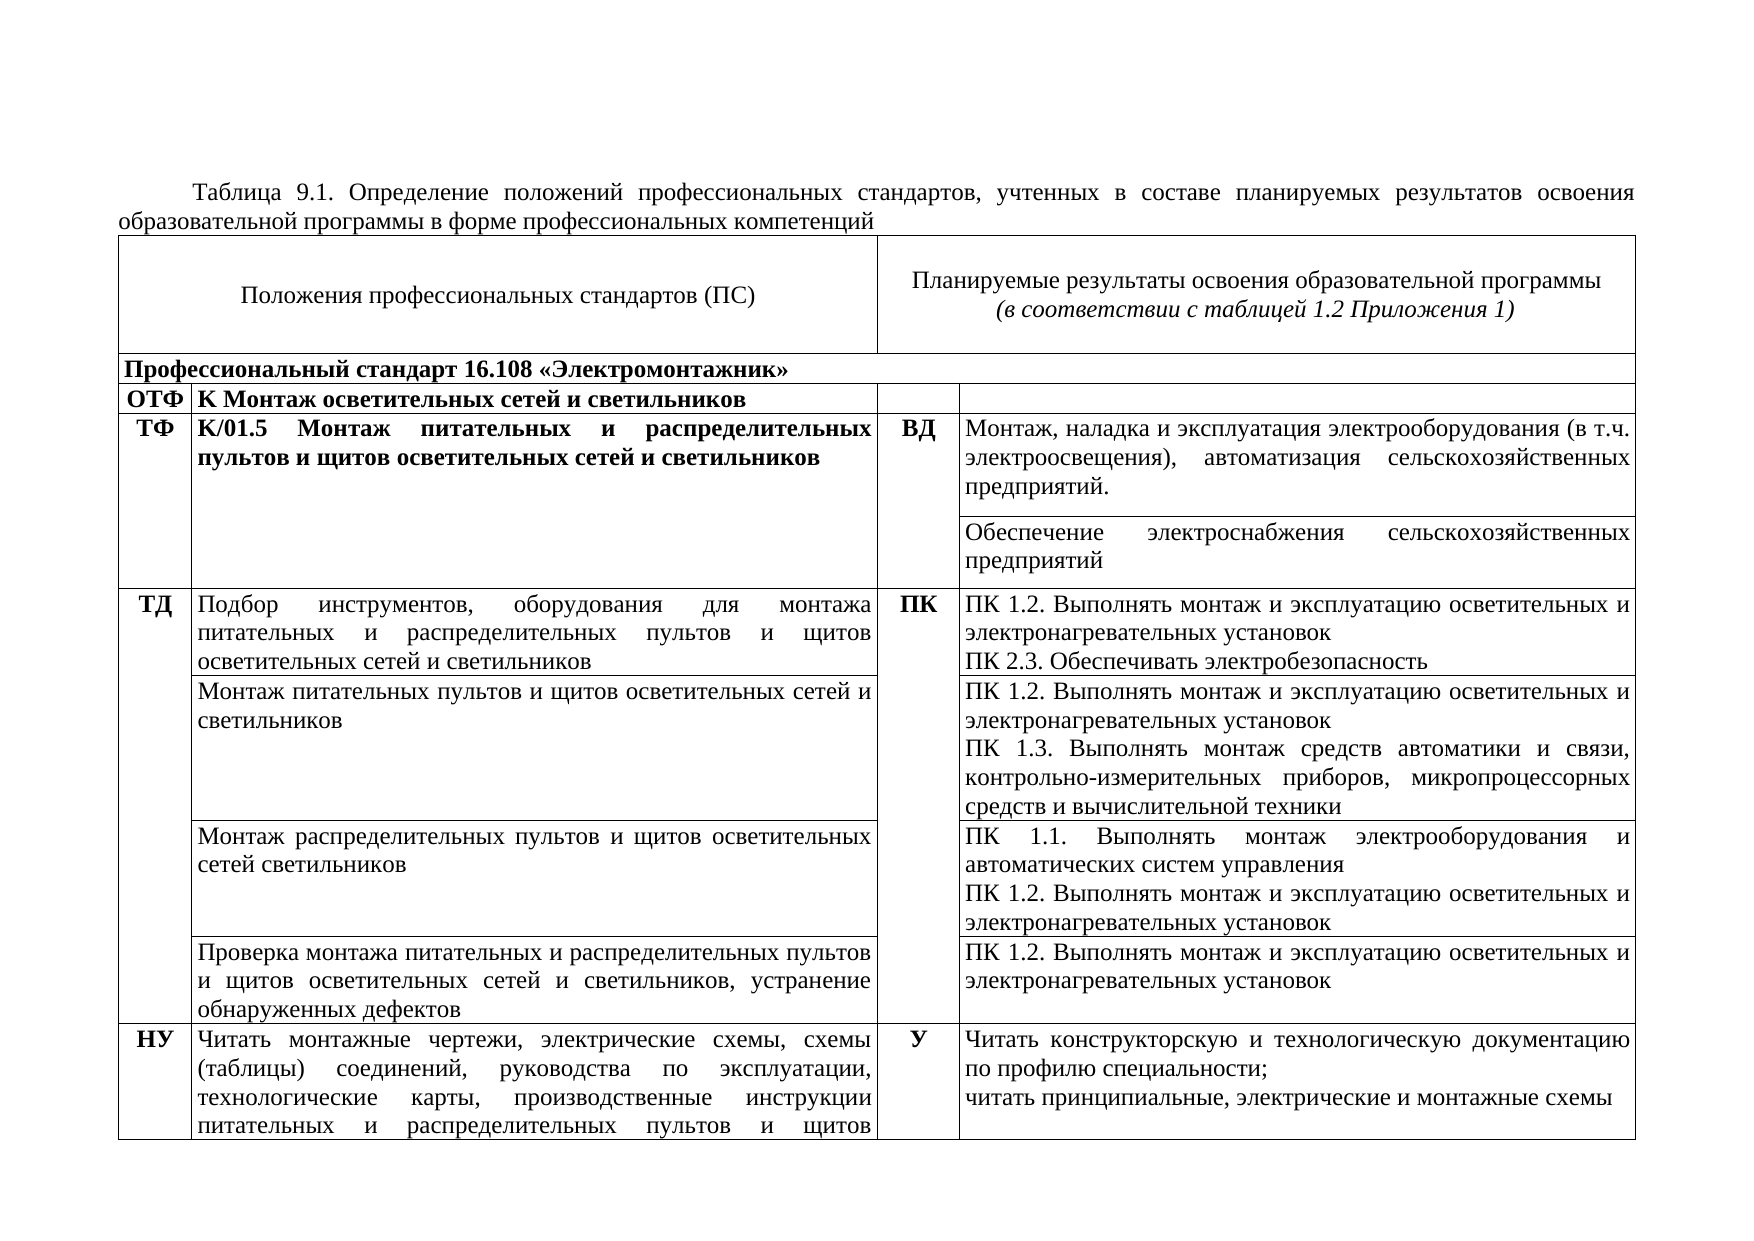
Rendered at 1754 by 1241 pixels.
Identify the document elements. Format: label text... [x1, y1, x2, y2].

table_cell [878, 384, 959, 412]
table_cell ПК 1.2. Выполнять монтаж и эксплуатацию осветительных и электронагревательных установок ПК 1.3. Выполнять монтаж средств автоматики и связи, контрольно-измерительных приборов, микропроцессорных средств и вычислительной техники [960, 676, 1635, 820]
table_cell Подбор инструментов, оборудования для монтажа питательных и распределительных пультов и щитов осветительных сетей и светильников [192, 589, 877, 675]
table_cell Профессиональный стандарт 16.108 «Электромонтажник» [119, 354, 1635, 383]
table_cell ПК 1.2. Выполнять монтаж и эксплуатацию осветительных и электронагревательных установок ПК 2.3. Обеспечивать электробезопасность [960, 589, 1635, 675]
table_cell Монтаж, наладка и эксплуатация электрооборудования (в т.ч. электроосвещения), автоматизация сельскохозяйственных предприятий. [960, 414, 1635, 516]
table_header Положения профессиональных стандартов (ПС) [119, 236, 877, 353]
text Таблица 9.1. Определение положений профессиональных стандартов, учтенных в составе планируемых результатов освоения образовательной программы в форме профессиональных компетенций [118, 177, 1636, 235]
table_cell ПК 1.1. Выполнять монтаж электрооборудования и автоматических систем управления ПК 1.2. Выполнять монтаж и эксплуатацию осветительных и электронагревательных установок [960, 821, 1635, 936]
table_cell ТД [119, 589, 191, 1023]
table_cell Монтаж питательных пультов и щитов осветительных сетей и светильников [192, 676, 877, 820]
table_cell НУ [119, 1024, 191, 1139]
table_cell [960, 1024, 1635, 1139]
table_cell ТФ [119, 414, 191, 588]
table_cell ПК [878, 589, 959, 1023]
table_cell ОТФ [119, 384, 191, 412]
table_cell K/01.5 Монтаж питательных и распределительных пультов и щитов осветительных сетей и светильников [192, 414, 877, 588]
table_cell Проверка монтажа питательных и распределительных пультов и щитов осветительных сетей и светильников, устранение обнаруженных дефектов [192, 937, 877, 1023]
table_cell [192, 1024, 877, 1139]
table_header Планируемые результаты освоения образовательной программы (в соответствии с таблицей 1.2 Приложения 1) [878, 236, 1635, 353]
table_cell ПК 1.2. Выполнять монтаж и эксплуатацию осветительных и электронагревательных установок [960, 937, 1635, 1023]
table_cell Обеспечение электроснабжения сельскохозяйственных предприятий [960, 517, 1635, 588]
table_cell У [878, 1024, 959, 1139]
table_cell ВД [878, 414, 959, 588]
table_cell Монтаж распределительных пультов и щитов осветительных сетей светильников [192, 821, 877, 936]
table_cell K Монтаж осветительных сетей и светильников [192, 384, 877, 412]
table_cell [960, 384, 1635, 412]
